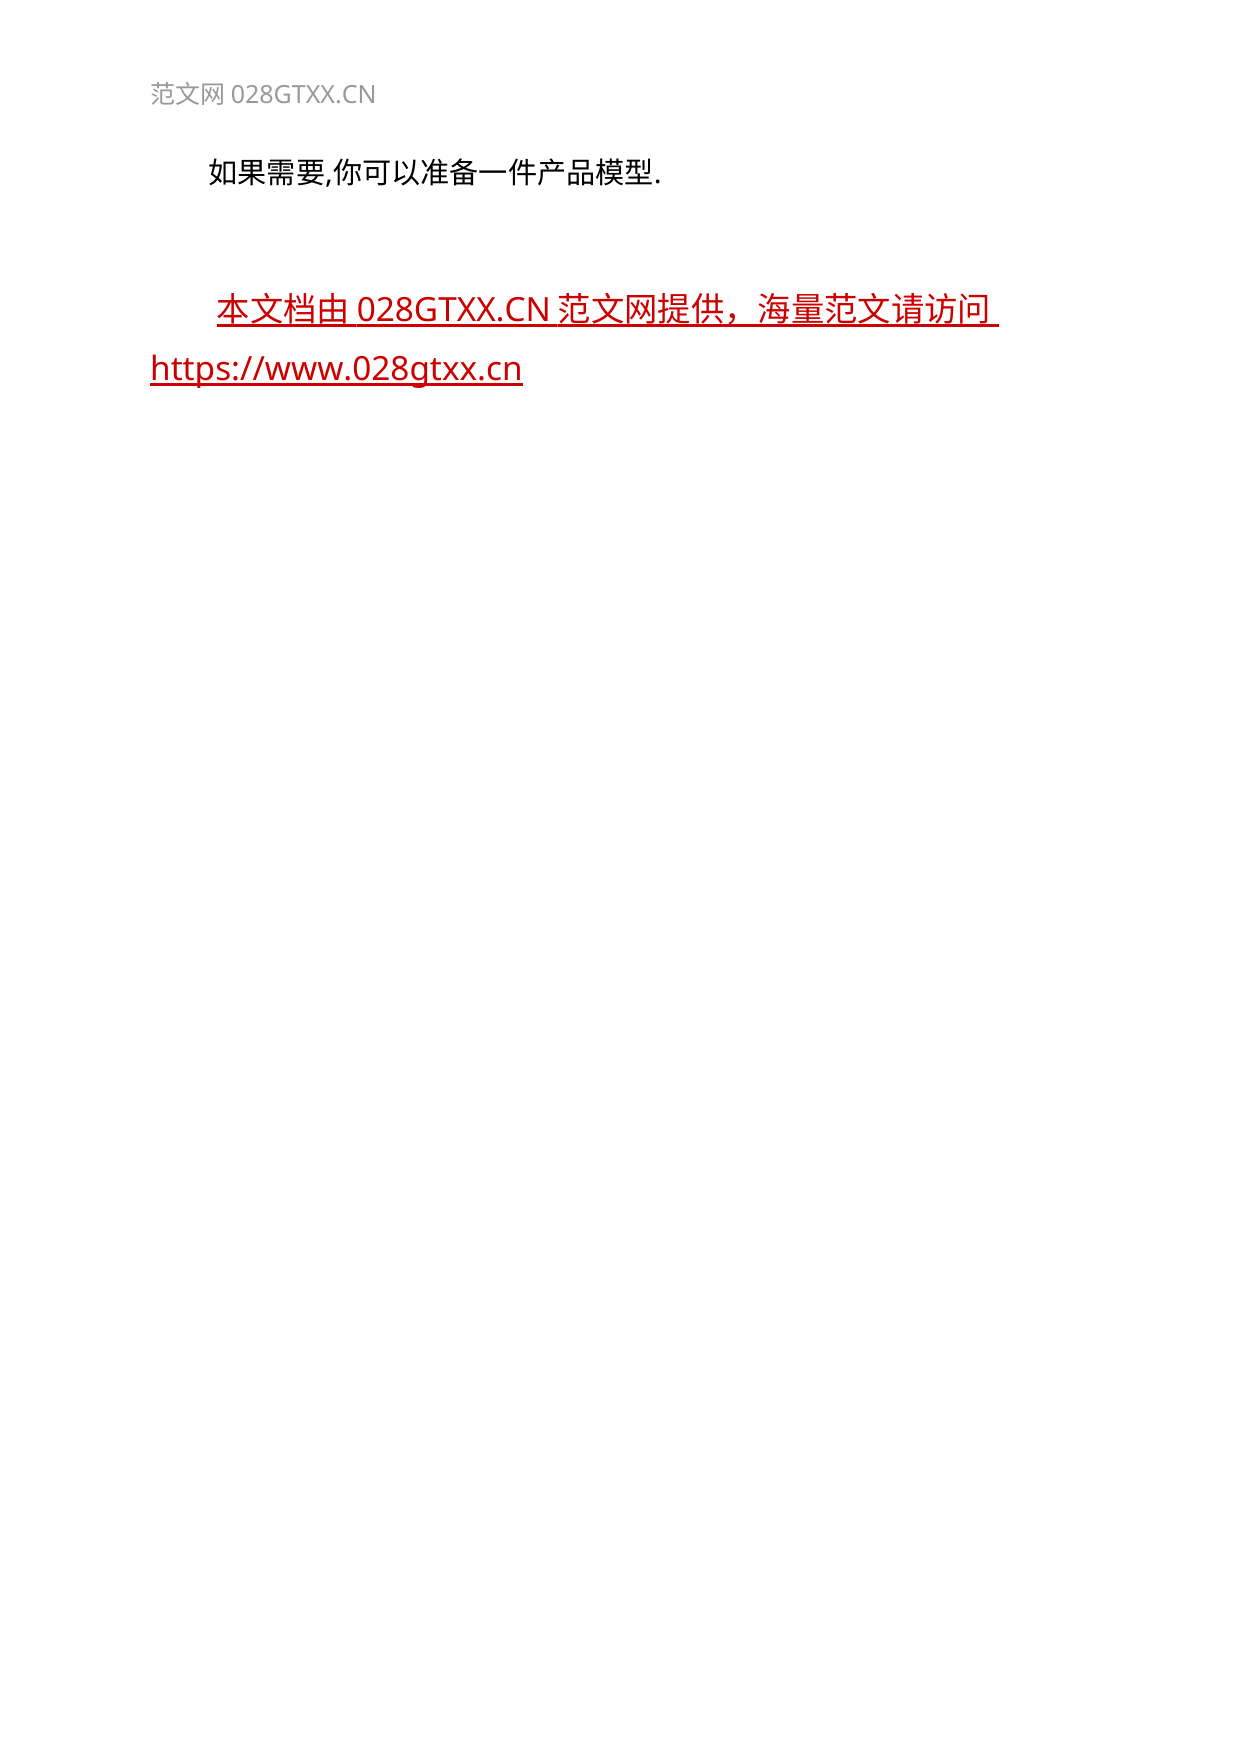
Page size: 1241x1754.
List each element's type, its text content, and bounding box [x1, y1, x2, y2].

text 本文档由028GTXX.CN范文网提供，海量范文请访问 https://www.028gtxx.cn [150, 283, 1090, 391]
text 如果需要,你可以准备一件产品模型. [150, 150, 1090, 192]
